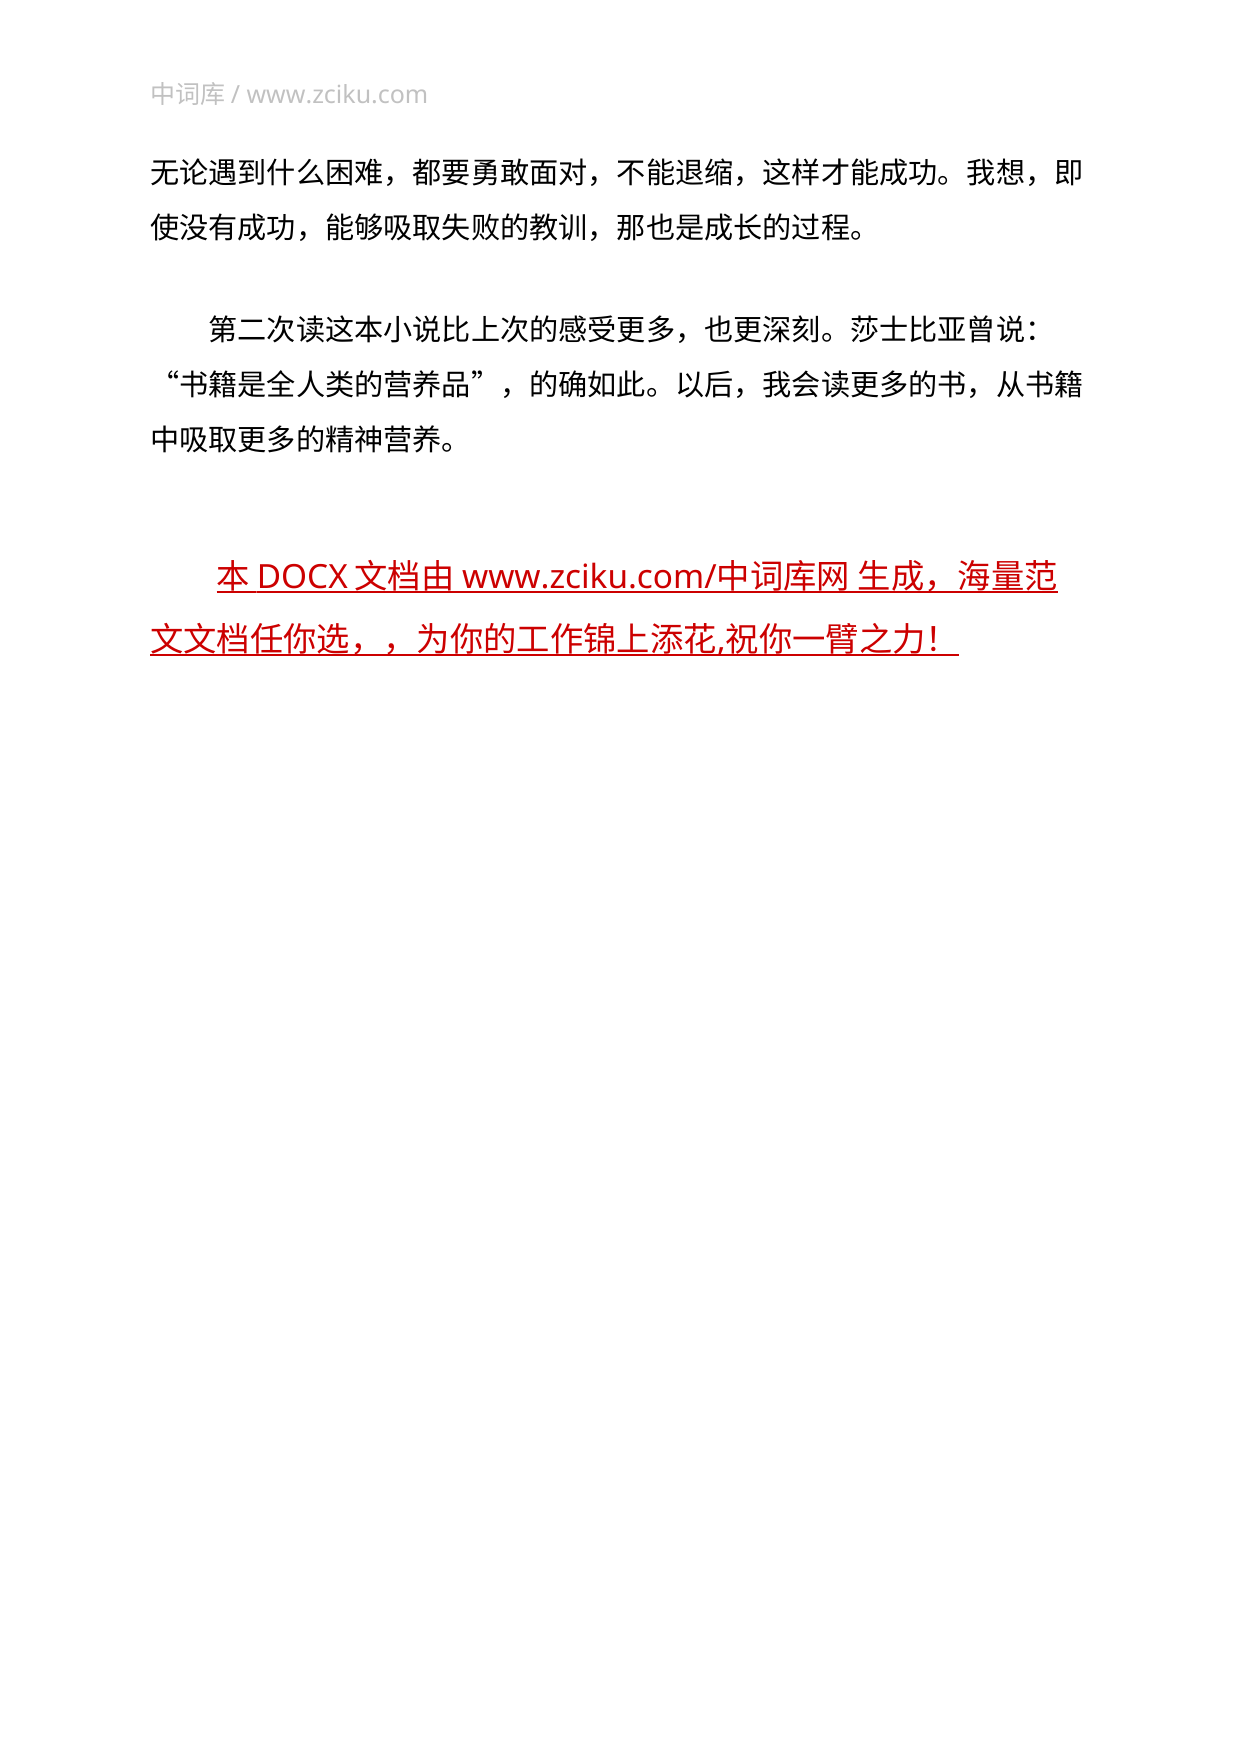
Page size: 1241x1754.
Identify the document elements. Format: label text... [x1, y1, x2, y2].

text 本DOCX文档由 www.zciku.com/中词库网 生成，海量范文文档任你选，，为你的工作锦上添花,祝你一臂之力！ [150, 549, 1090, 661]
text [150, 150, 1090, 247]
text 第二次读这本小说比上次的感受更多，也更深刻。莎士比亚曾说：“书籍是全人类的营养品”，的确如此。以后，我会读更多的书，从书籍中吸取更多的精神营养。 [150, 307, 1090, 459]
